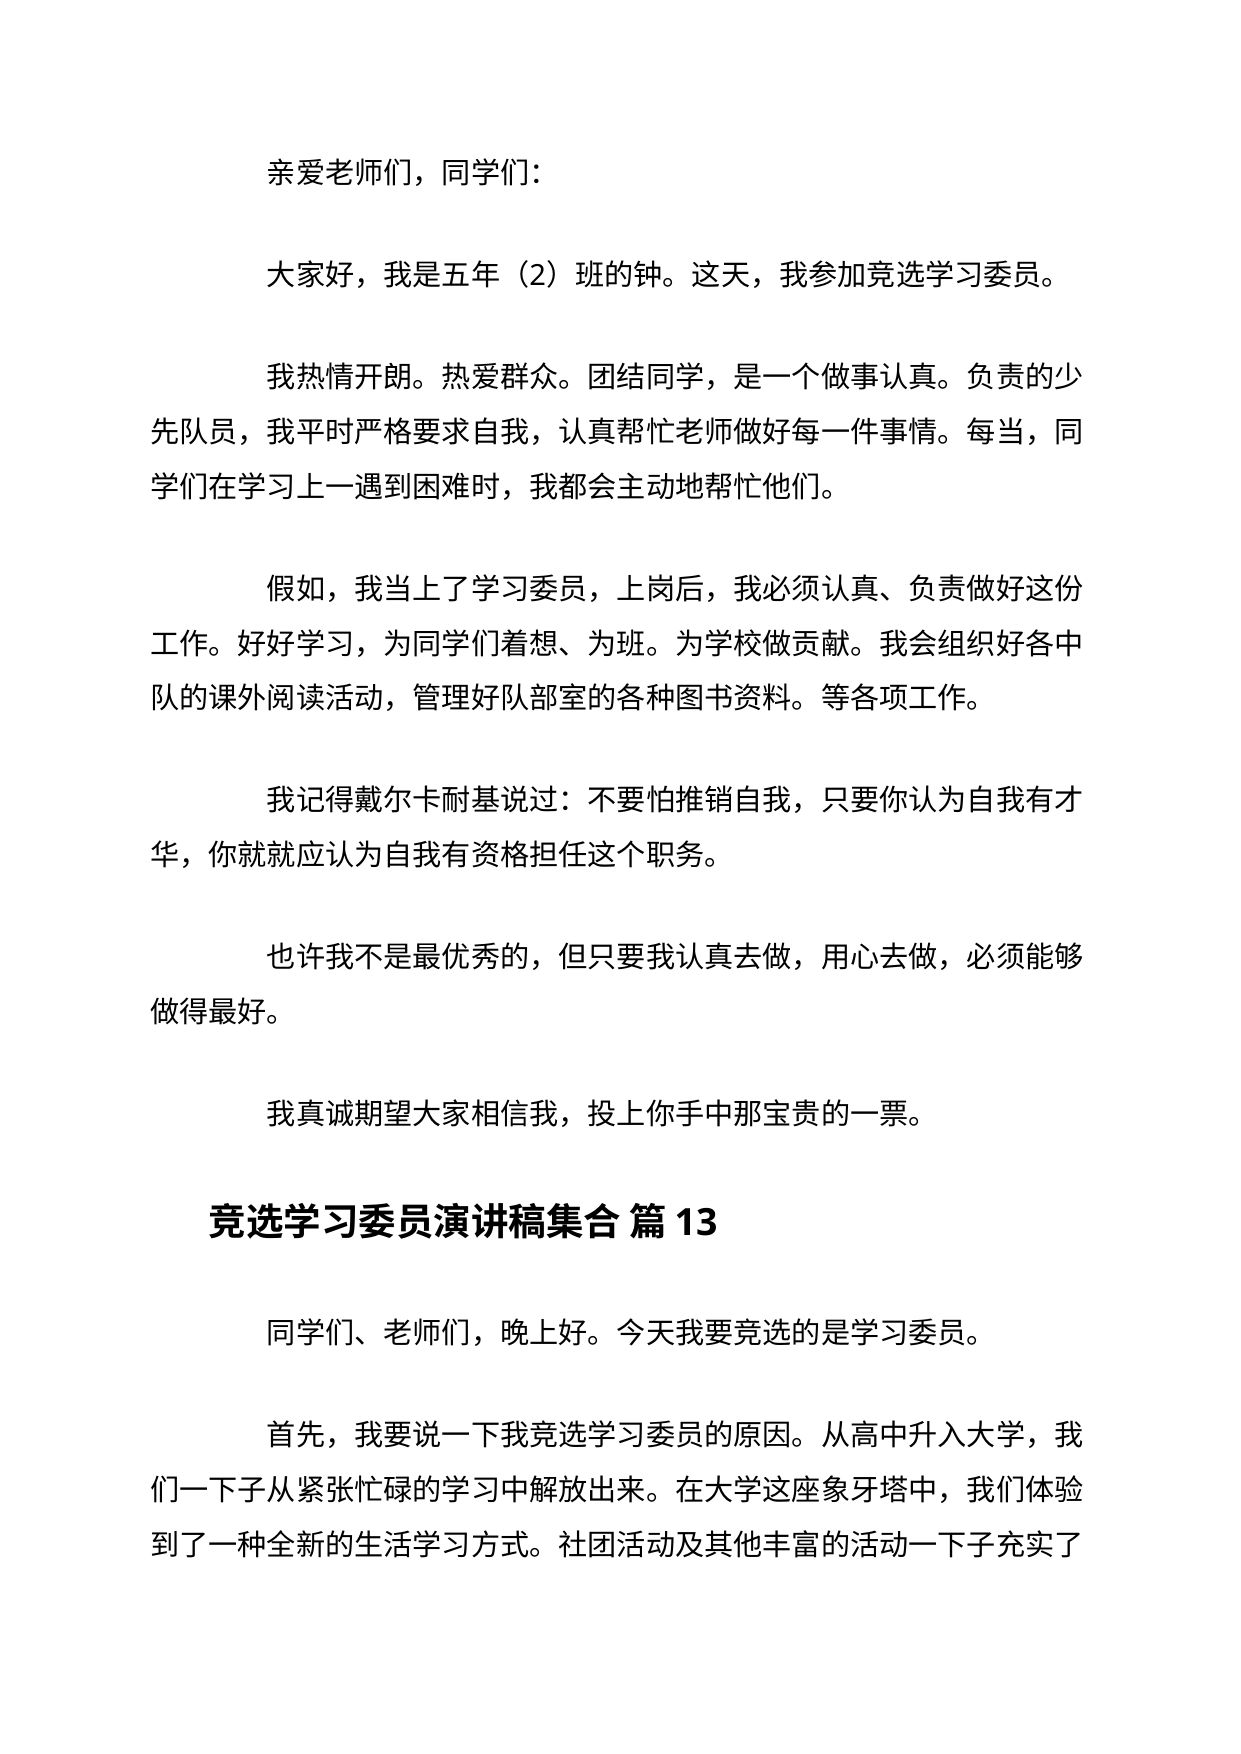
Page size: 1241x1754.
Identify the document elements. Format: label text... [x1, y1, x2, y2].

text 假如，我当上了学习委员，上岗后，我必须认真、负责做好这份工作。好好学习，为同学们着想、为班。为学校做贡献。我会组织好各中队的课外阅读活动，管理好队部室的各种图书资料。等各项工作。 [150, 565, 1090, 717]
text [150, 1411, 1090, 1563]
text 我记得戴尔卡耐基说过：不要怕推销自我，只要你认为自我有才华，你就就应认为自我有资格担任这个职务。 [150, 777, 1090, 874]
text 同学们、老师们，晚上好。今天我要竞选的是学习委员。 [150, 1309, 1090, 1352]
text 我真诚期望大家相信我，投上你手中那宝贵的一票。 [150, 1090, 1090, 1132]
text 亲爱老师们，同学们： [150, 150, 1090, 192]
text 竞选学习委员演讲稿集合 篇13 [150, 1192, 1090, 1246]
text 大家好，我是五年（2）班的钟。这天，我参加竞选学习委员。 [150, 252, 1090, 294]
text 我热情开朗。热爱群众。团结同学，是一个做事认真。负责的少先队员，我平时严格要求自我，认真帮忙老师做好每一件事情。每当，同学们在学习上一遇到困难时，我都会主动地帮忙他们。 [150, 354, 1090, 506]
text 也许我不是最优秀的，但只要我认真去做，用心去做，必须能够做得最好。 [150, 933, 1090, 1031]
